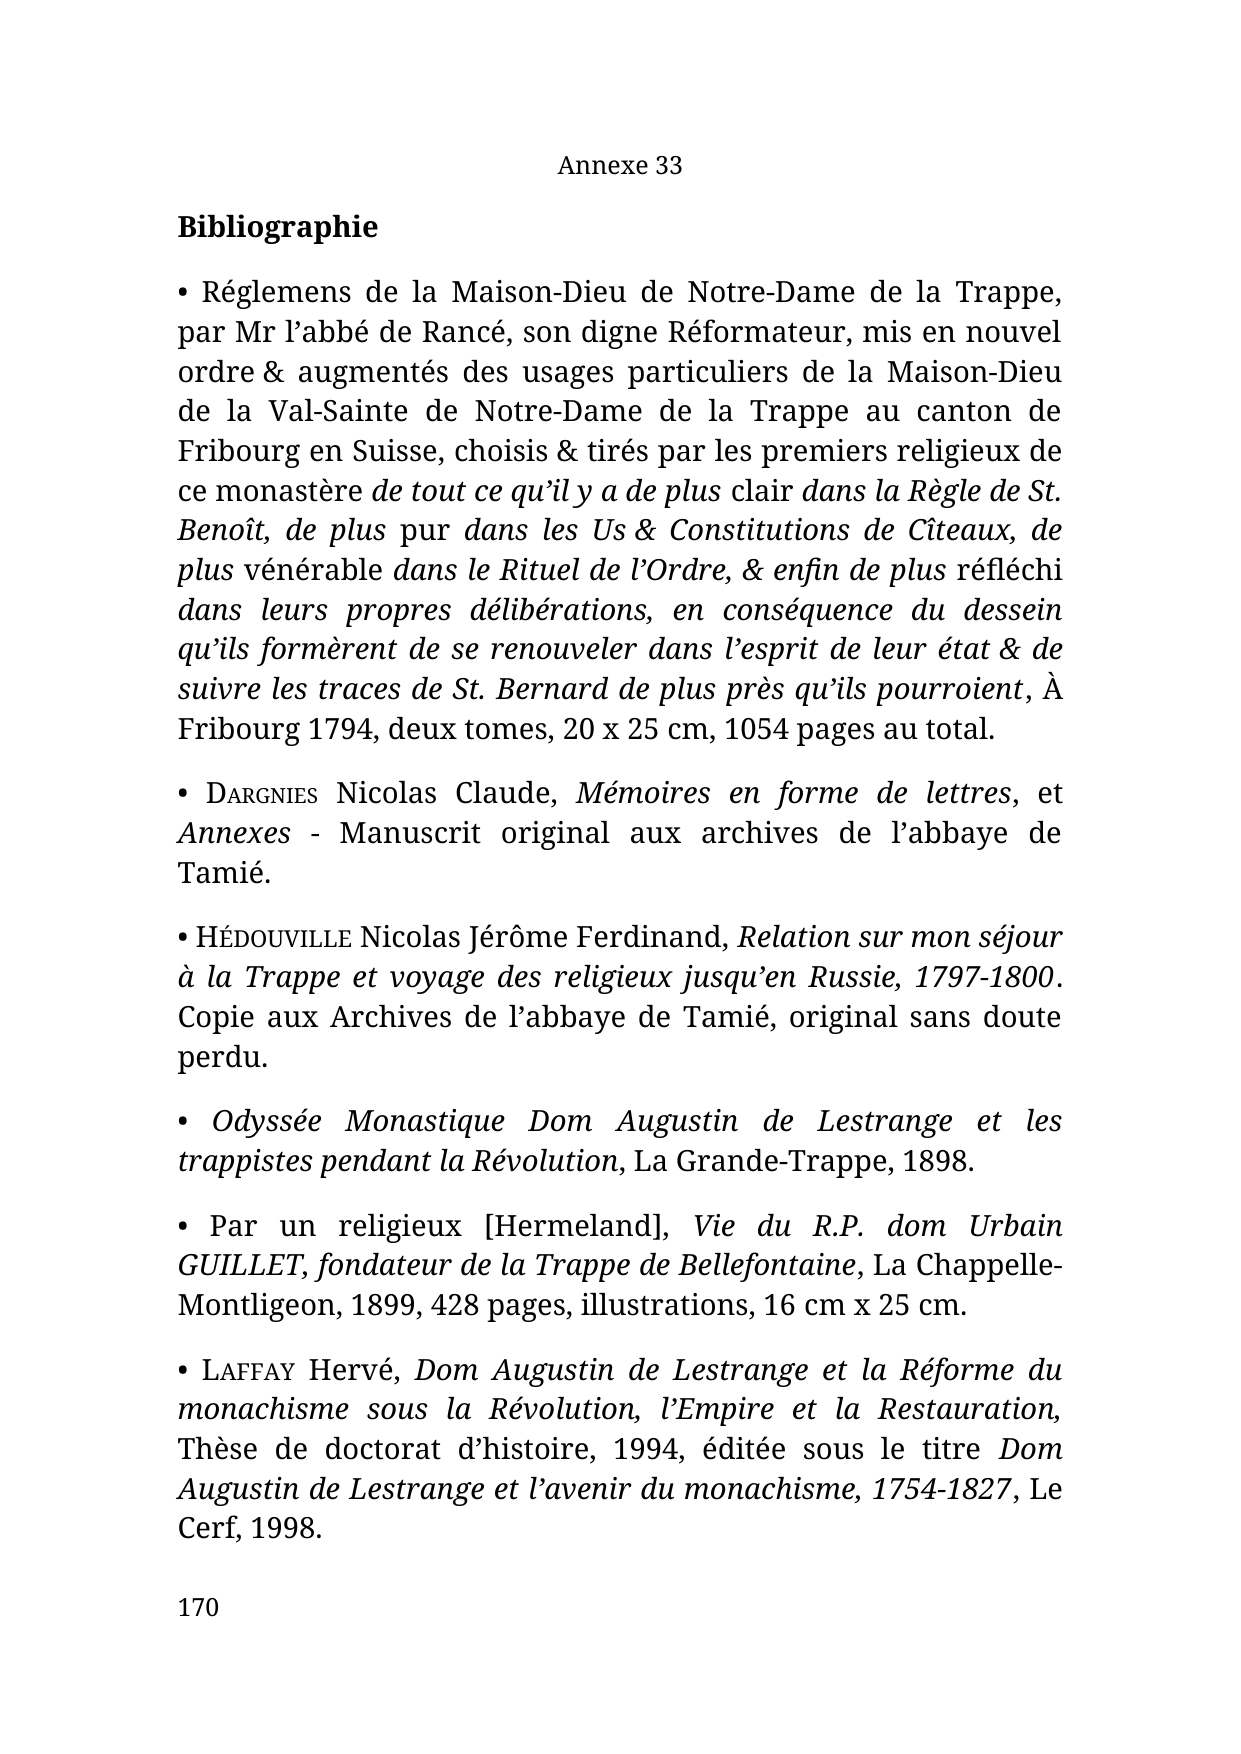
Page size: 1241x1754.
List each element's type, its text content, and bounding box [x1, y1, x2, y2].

text • Odyssée Monastique Dom Augustin de Lestrange et les trappistes pendant la Révolution, La Grande-Trappe, 1898. [177, 1101, 1063, 1180]
text Bibliographie [177, 207, 1063, 246]
text • Réglemens de la Maison-Dieu de Notre-Dame de la Trappe, par Mr l’abbé de Rancé, son digne Réformateur, mis en nouvel ordre & augmentés des usages particuliers de la Maison-Dieu de la Val-Sainte de Notre-Dame de la Trappe au canton de Fribourg en Suisse, choisis & tirés par les premiers religieux de ce monastère de tout ce qu’il y a de plus clair dans la Règle de St. Benoît, de plus pur dans les Us & Constitutions de Cîteaux, de plus vénérable dans le Rituel de l’Ordre, & enfin de plus réfléchi dans leurs propres délibérations, en conséquence du dessein qu’ils formèrent de se renouveler dans l’esprit de leur état & de suivre les traces de St. Bernard de plus près qu’ils pourroient, À Fribourg 1794, deux tomes, 20 x 25 cm, 1054 pages au total. [177, 271, 1063, 748]
text • Par un religieux [Hermeland], Vie du R.P. dom Urbain GUILLET, fondateur de la Trappe de Bellefontaine, La Chappelle-Montligeon, 1899, 428 pages, illustrations, 16 cm x 25 cm. [177, 1205, 1063, 1324]
text • Hédouville Nicolas Jérôme Ferdinand, Relation sur mon séjour à la Trappe et voyage des religieux jusqu’en Russie, 1797-1800. Copie aux Archives de l’abbaye de Tamié, original sans doute perdu. [177, 917, 1063, 1076]
text • DARGNIES Nicolas Claude, Mémoires en forme de lettres, et Annexes - Manuscrit original aux archives de l’abbaye de Tamié. [177, 773, 1063, 892]
text • Laffay Hervé, Dom Augustin de Lestrange et la Réforme du monachisme sous la Révolution, l’Empire et la Restauration, Thèse de doctorat d’histoire, 1994, éditée sous le titre Dom Augustin de Lestrange et l’avenir du monachisme, 1754-1827, Le Cerf, 1998. [177, 1349, 1063, 1547]
